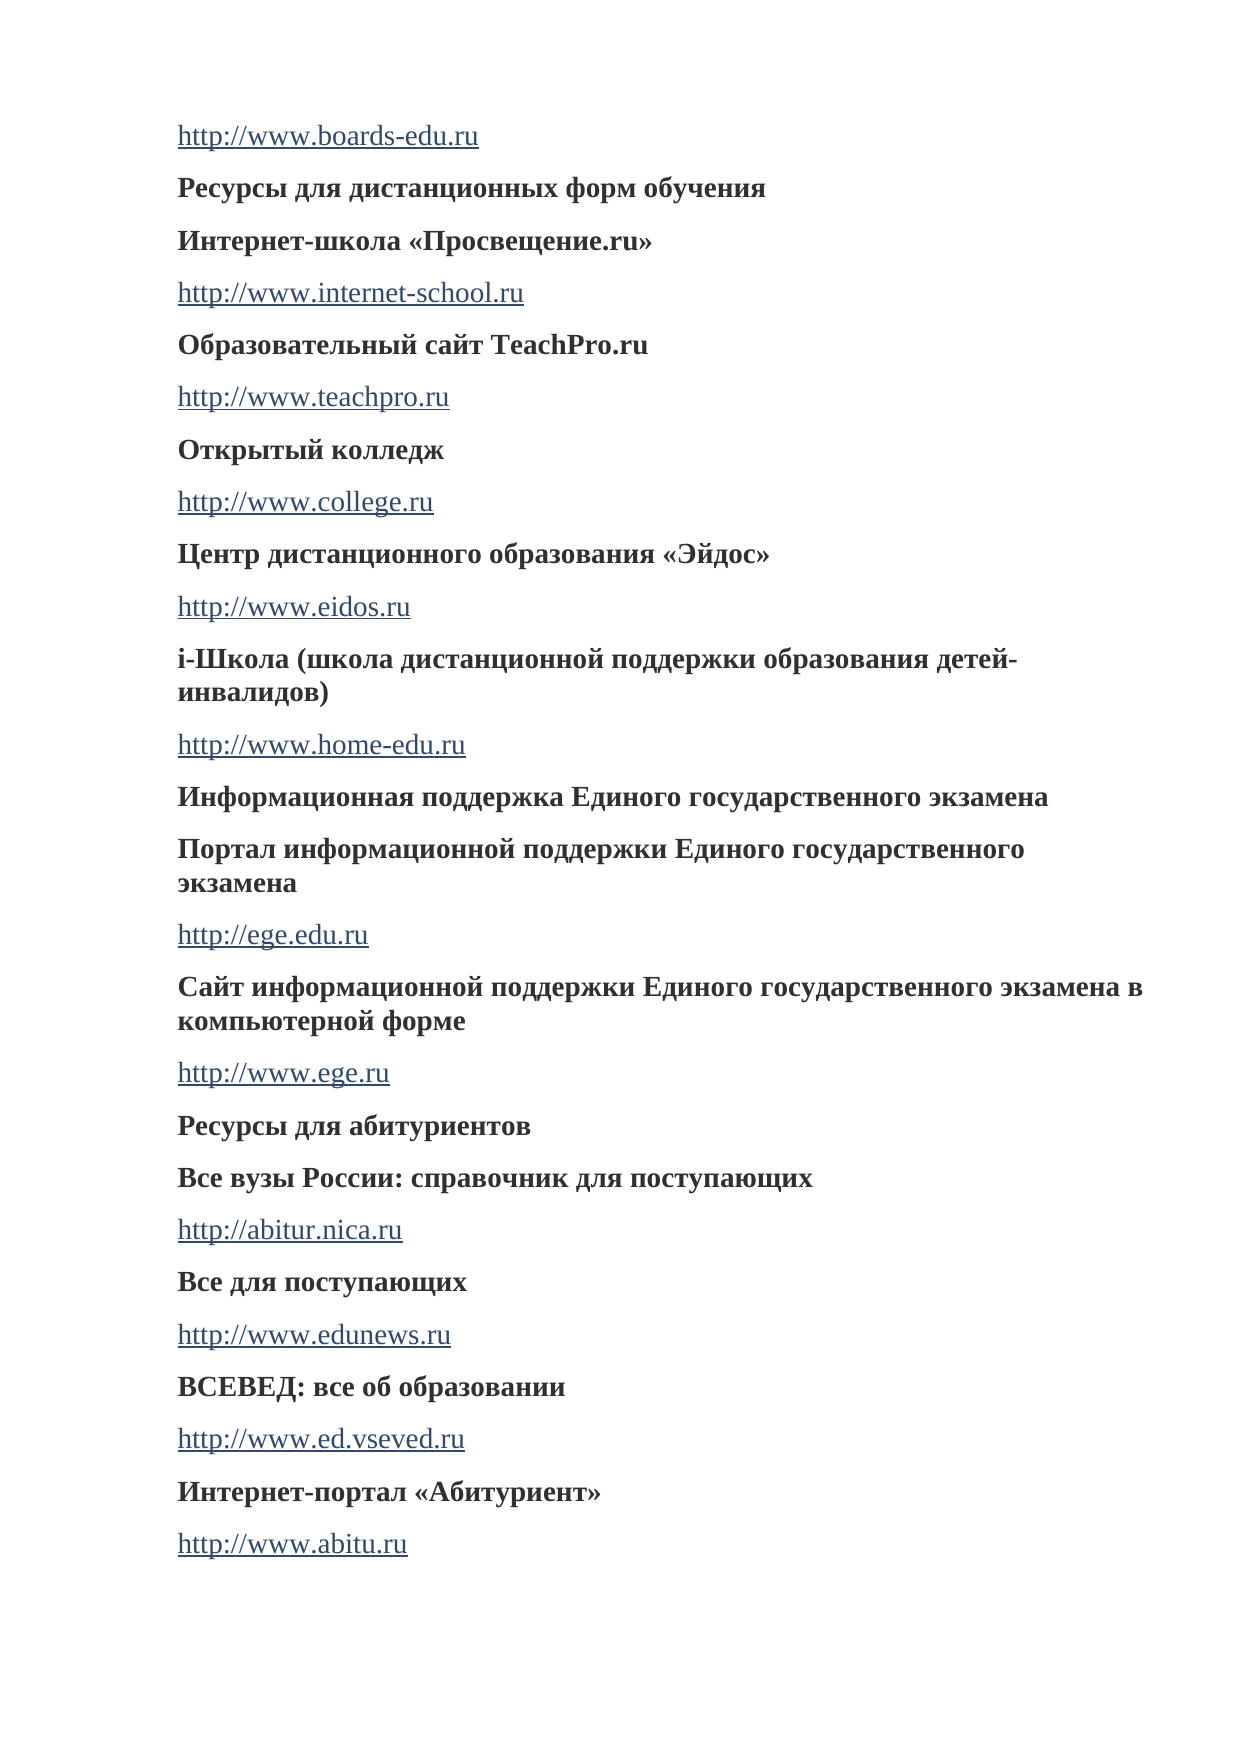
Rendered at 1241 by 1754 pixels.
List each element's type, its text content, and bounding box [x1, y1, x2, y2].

text Информационная поддержка Единого государственного экзамена [177, 779, 1152, 813]
text http://www.abitu.ru [177, 1526, 1152, 1559]
text http://www.college.ru [177, 484, 1152, 518]
text Ресурсы для абитуриентов [177, 1108, 1152, 1141]
text Центр дистанционного образования «Эйдос» [177, 536, 1152, 570]
text Образовательный сайт TeachPro.ru [177, 327, 1152, 361]
text Все для поступающих [177, 1264, 1152, 1298]
text http://www.boards-edu.ru [177, 118, 1152, 152]
text http://www.internet-school.ru [177, 275, 1152, 308]
text Интернет-портал «Абитуриент» [177, 1474, 1152, 1507]
text i-Школа (школа дистанционной поддержки образования детей-инвалидов) [177, 641, 1152, 708]
text http://www.teachpro.ru [177, 379, 1152, 413]
text http://ege.edu.ru [177, 917, 1152, 951]
text Открытый колледж [177, 432, 1152, 465]
text ВСЕВЕД: все об образовании [177, 1369, 1152, 1403]
text Все вузы России: справочник для поступающих [177, 1160, 1152, 1193]
text Сайт информационной поддержки Единого государственного экзамена в компьютерной форме [177, 969, 1152, 1037]
text http://www.edunews.ru [177, 1317, 1152, 1350]
text http://abitur.nica.ru [177, 1212, 1152, 1246]
text Ресурсы для дистанционных форм обучения [177, 170, 1152, 204]
text Портал информационной поддержки Единого государственного экзамена [177, 831, 1152, 898]
text http://www.ege.ru [177, 1055, 1152, 1089]
text Интернет-школа «Просвещение.ru» [177, 223, 1152, 256]
text http://www.eidos.ru [177, 589, 1152, 622]
text http://www.home-edu.ru [177, 727, 1152, 760]
text http://www.ed.vseved.ru [177, 1421, 1152, 1455]
